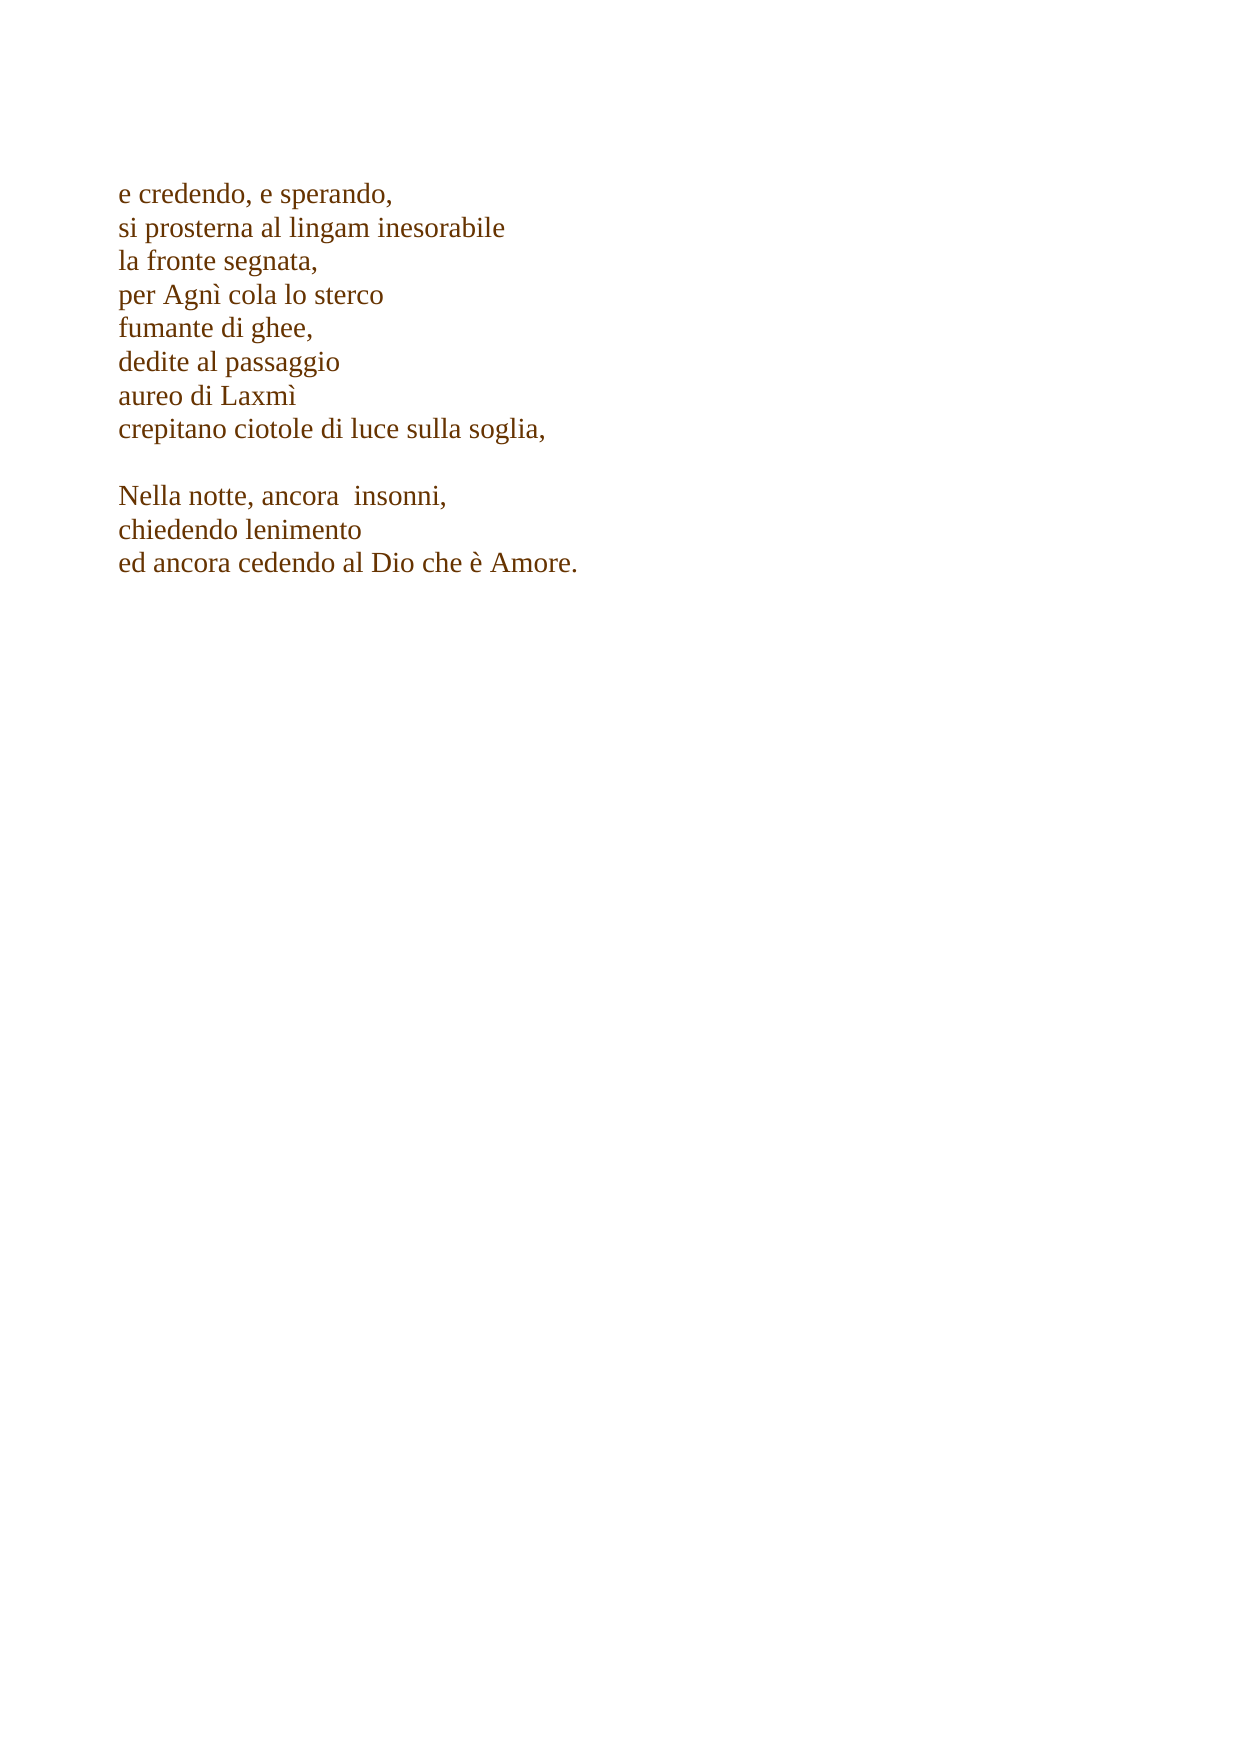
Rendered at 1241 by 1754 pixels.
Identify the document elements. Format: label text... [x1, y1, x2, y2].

text fumante di ghee, [118, 311, 1122, 344]
text crepitano ciotole di luce sulla soglia, [118, 411, 1122, 445]
text aureo di Laxmì [118, 378, 1122, 411]
text ed ancora cedendo al Dio che è Amore. [118, 545, 1122, 579]
text si prosterna al lingam inesorabile [118, 210, 1122, 243]
text dedite al passaggio [118, 344, 1122, 378]
text Nella notte, ancora insonni, [118, 478, 1122, 512]
text e credendo, e sperando, [118, 176, 1122, 210]
text chiedendo lenimento [118, 512, 1122, 545]
text per Agnì cola lo sterco [118, 277, 1122, 311]
text la fronte segnata, [118, 243, 1122, 277]
